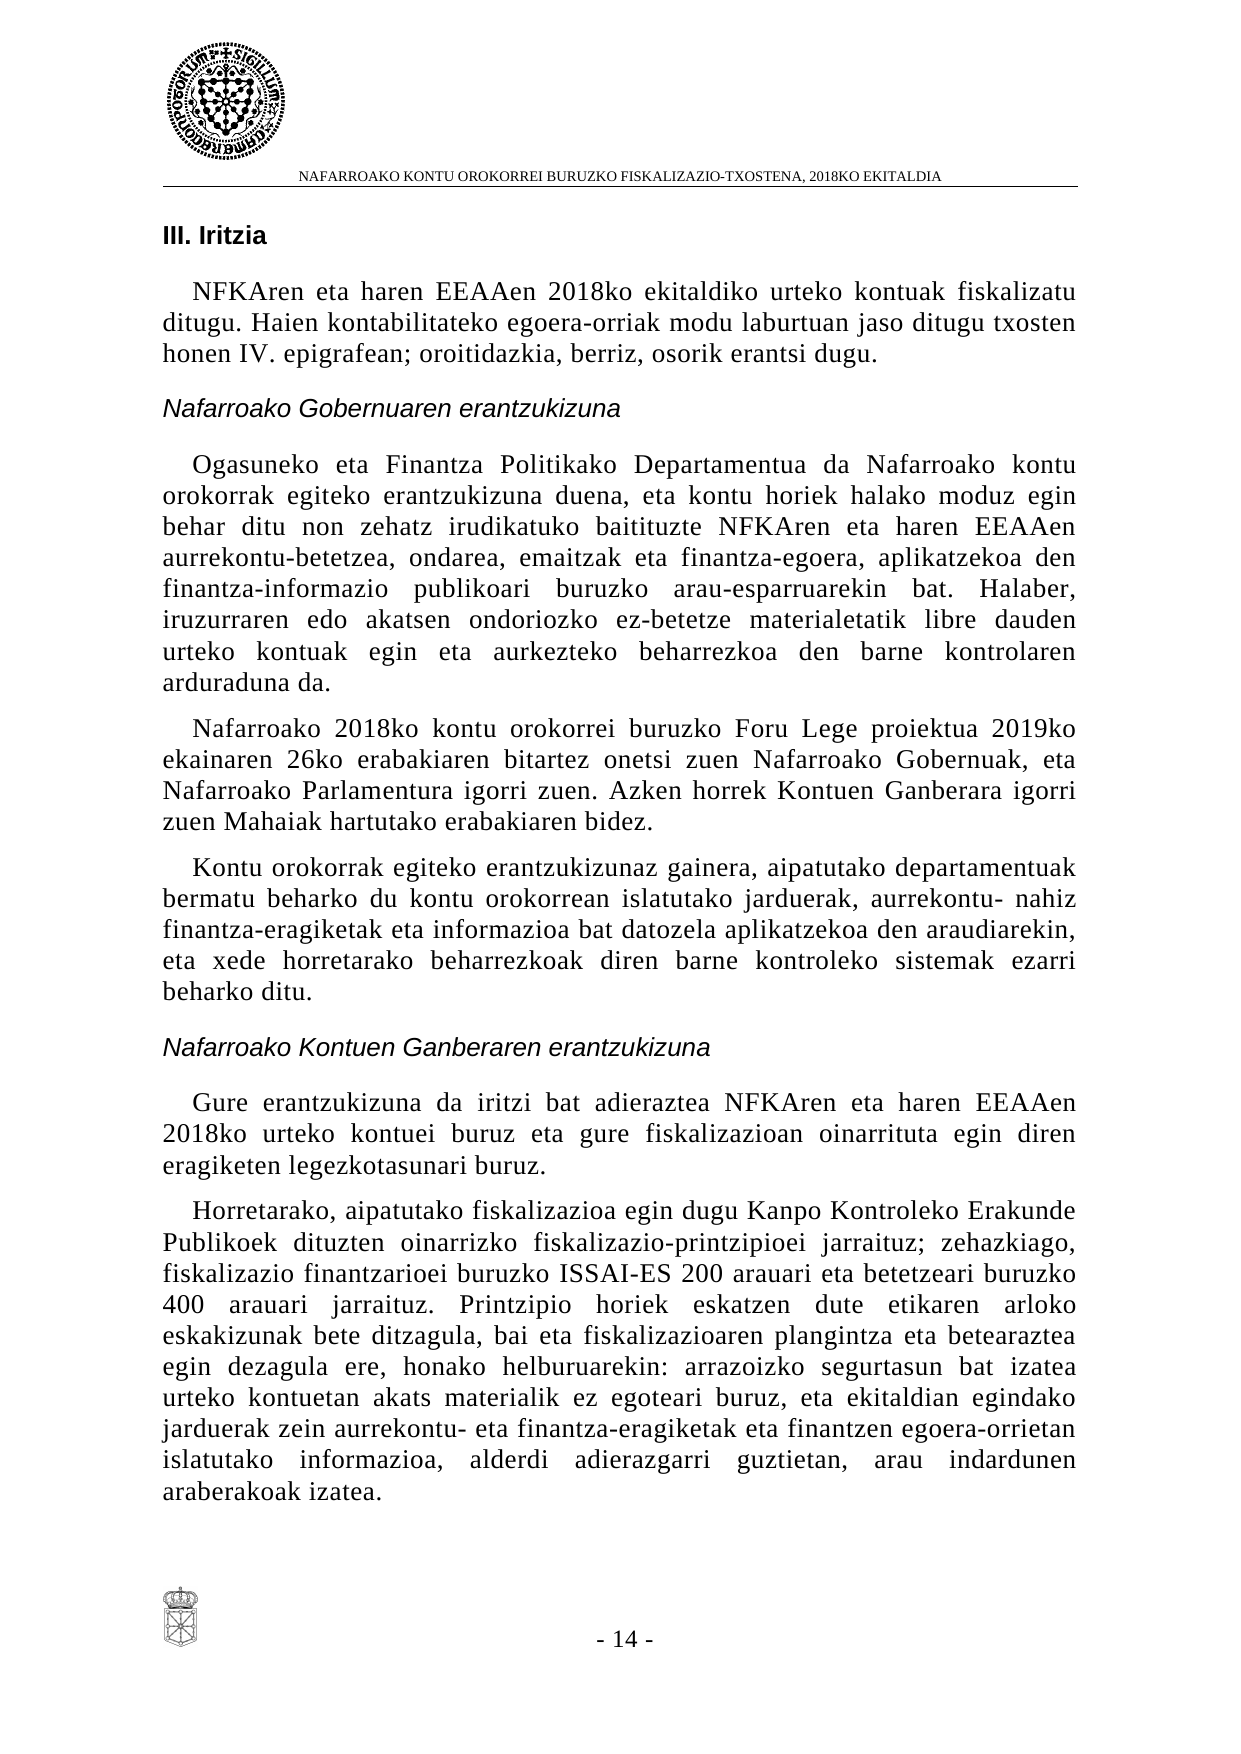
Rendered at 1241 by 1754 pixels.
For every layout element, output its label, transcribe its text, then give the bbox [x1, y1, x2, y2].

text Horretarako, aipatutako fiskalizazioa egin dugu Kanpo Kontroleko Erakunde Publikoek dituzten oinarrizko fiskalizazio-printzipioei jarraituz; zehazkiago, fiskalizazio finantzarioei buruzko ISSAI-ES 200 arauari eta betetzeari buruzko 400 arauari jarraituz. Printzipio horiek eskatzen dute etikaren arloko eskakizunak bete ditzagula, bai eta fiskalizazioaren plangintza eta betearaztea egin dezagula ere, honako helburuarekin: arrazoizko segurtasun bat izatea urteko kontuetan akats materialik ez egoteari buruz, eta ekitaldian egindako jarduerak zein aurrekontu- eta finantza-eragiketak eta finantzen egoera-orrietan islatutako informazioa, alderdi adierazgarri guztietan, arau indardunen araberakoak izatea. [162, 1194, 1078, 1506]
text Gure erantzukizuna da iritzi bat adieraztea NFKAren eta haren EEAAen 2018ko urteko kontuei buruz eta gure fiskalizazioan oinarrituta egin diren eragiketen legezkotasunari buruz. [162, 1086, 1078, 1180]
picture [162, 1586, 199, 1648]
text Nafarroako Gobernuaren erantzukizuna [162, 393, 1078, 423]
text Kontu orokorrak egiteko erantzukizunaz gainera, aipatutako departamentuak bermatu beharko du kontu orokorrean islatutako jarduerak, aurrekontu- nahiz finantza-eragiketak eta informazioa bat datozela aplikatzekoa den araudiarekin, eta xede horretarako beharrezkoak diren barne kontroleko sistemak ezarri beharko ditu. [162, 851, 1078, 1007]
text NFKAren eta haren EEAAen 2018ko ekitaldiko urteko kontuak fiskalizatu ditugu. Haien kontabilitateko egoera-orriak modu laburtuan jaso ditugu txosten honen IV. epigrafean; oroitidazkia, berriz, osorik erantsi dugu. [162, 274, 1078, 368]
text Nafarroako Kontuen Ganberaren erantzukizuna [162, 1032, 1078, 1061]
picture [162, 38, 289, 164]
text III. Iritzia [162, 220, 1078, 249]
text Nafarroako 2018ko kontu orokorrei buruzko Foru Lege proiektua 2019ko ekainaren 26ko erabakiaren bitartez onetsi zuen Nafarroako Gobernuak, eta Nafarroako Parlamentura igorri zuen. Azken horrek Kontuen Ganberara igorri zuen Mahaiak hartutako erabakiaren bidez. [162, 712, 1078, 836]
text Ogasuneko eta Finantza Politikako Departamentua da Nafarroako kontu orokorrak egiteko erantzukizuna duena, eta kontu horiek halako moduz egin behar ditu non zehatz irudikatuko baitituzte NFKAren eta haren EEAAen aurrekontu-betetzea, ondarea, emaitzak eta finantza-egoera, aplikatzekoa den finantza-informazio publikoari buruzko arau-esparruarekin bat. Halaber, iruzurraren edo akatsen ondoriozko ez-betetze materialetatik libre dauden urteko kontuak egin eta aurkezteko beharrezkoa den barne kontrolaren arduraduna da. [162, 448, 1078, 697]
